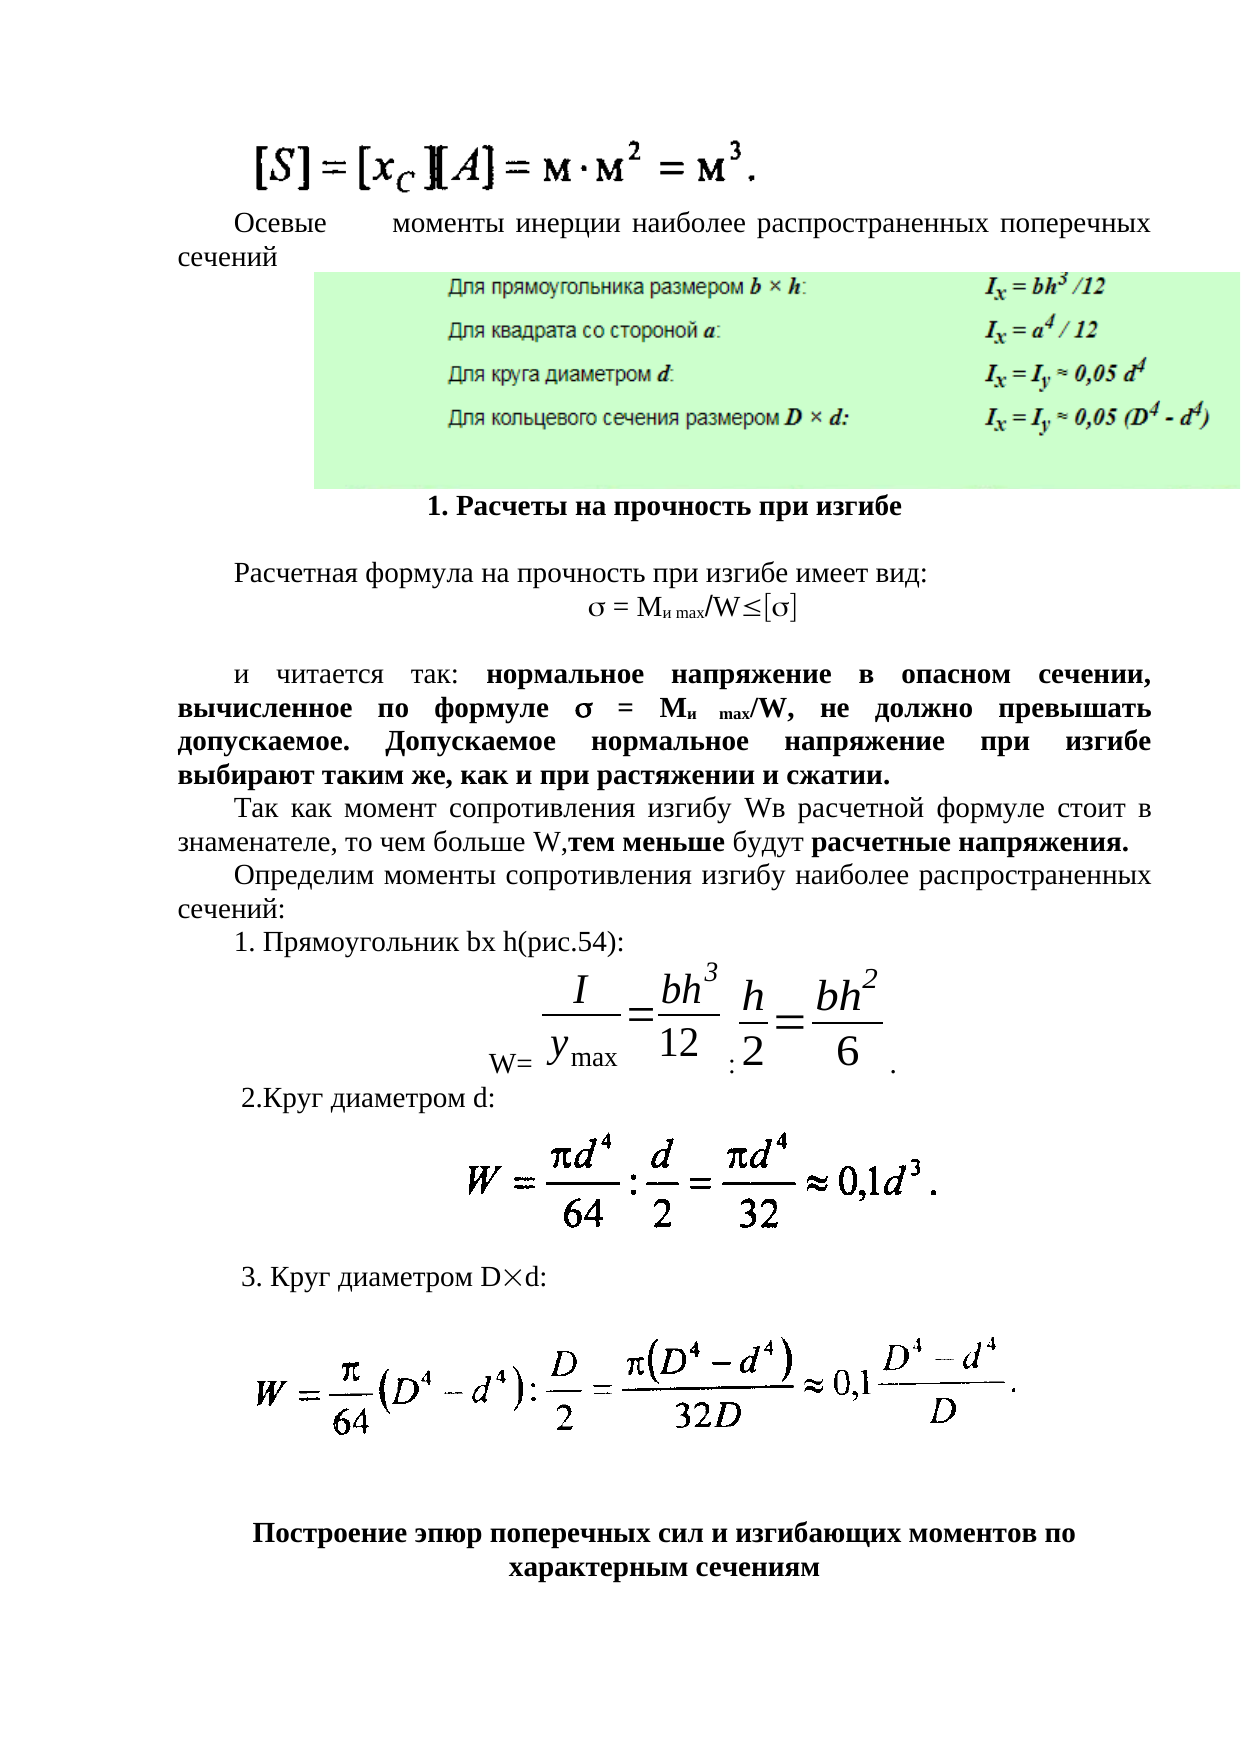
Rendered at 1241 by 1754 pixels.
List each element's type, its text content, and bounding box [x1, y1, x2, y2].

text и читается так: нормальное напряжение в опасном сечении, вычисленное по формуле = Mи max/W, не должно превышать допускаемое. Допускаемое нормальное напряжение при изгибе выбирают таким же, как и при растяжении и сжатии. [177, 656, 1152, 790]
text 3. Круг диаметром Dd: [177, 1259, 1152, 1293]
text Осевые моменты инерции наиболее распространенных поперечных сечений [177, 206, 1152, 273]
picture [233, 1326, 1035, 1449]
picture [441, 1113, 944, 1259]
text Построение эпюр поперечных сил и изгибающих моментов по характерным сечениям [177, 1515, 1152, 1582]
text Так как момент сопротивления изгибу Wв расчетной формуле стоит в знаменателе, то чем больше W,тем меньше будут расчетные напряжения. [177, 790, 1152, 857]
picture [314, 272, 1241, 489]
text 2.Круг диаметром d: [177, 1080, 1152, 1114]
text W= . [177, 958, 1152, 1080]
text 1. Прямоугольник bх h(рис.54): [177, 924, 1152, 958]
text Определим моменты сопротивления изгибу наиболее распространенных сечений: [177, 857, 1152, 924]
text Расчетная формула на прочность при изгибе имеет вид: [177, 555, 1152, 589]
text 1. Расчеты на прочность при изгибе [177, 488, 1152, 522]
text = Ми maxW [177, 589, 1152, 623]
picture [233, 118, 760, 206]
